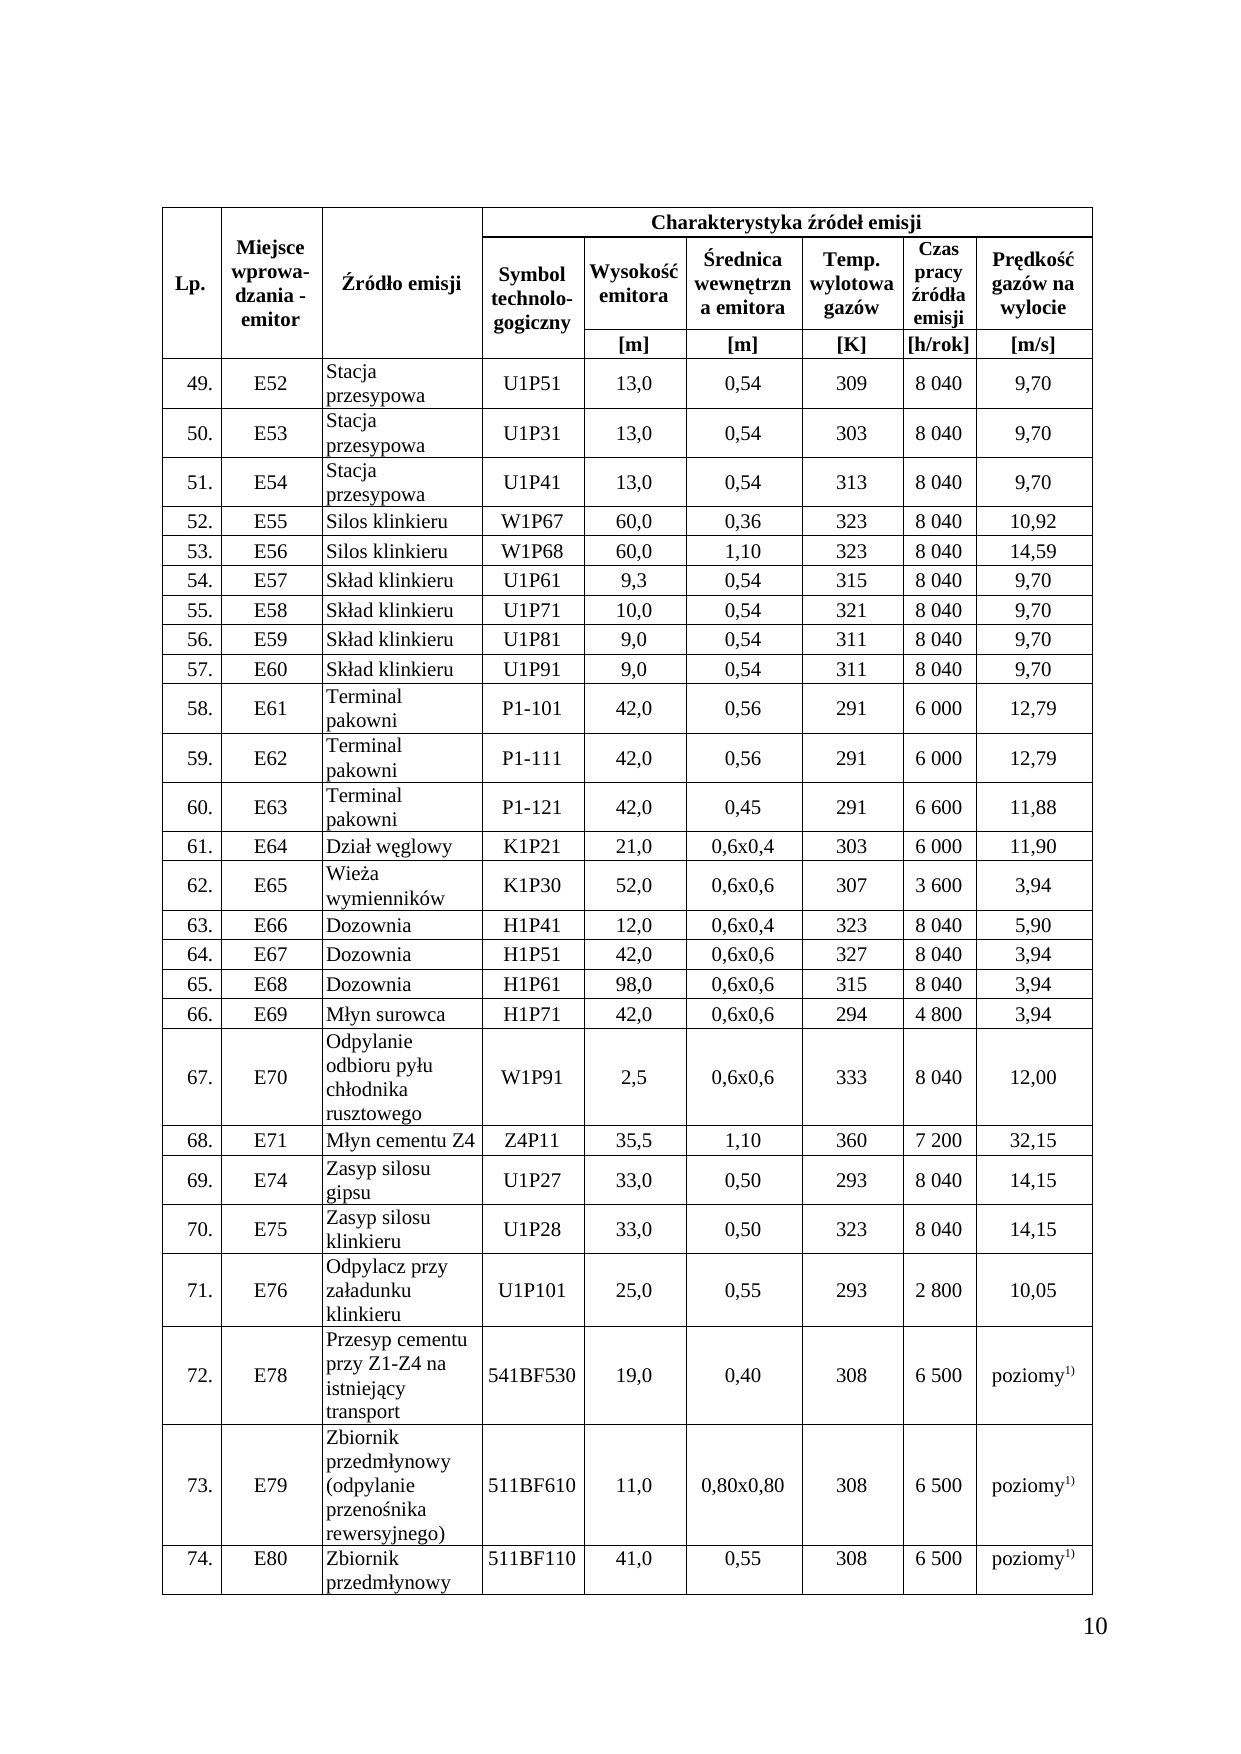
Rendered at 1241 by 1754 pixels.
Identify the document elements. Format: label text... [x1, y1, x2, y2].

table_cell 0,56 [687, 684, 802, 732]
table_cell 13,0 [585, 409, 686, 457]
table_cell Stacja przesypowa [323, 458, 482, 506]
table_cell U1P61 [483, 566, 584, 594]
table_cell E58 [222, 596, 322, 624]
table_cell 14,59 [977, 536, 1092, 565]
table_cell 8 040 [904, 655, 976, 683]
table_cell 8 040 [904, 458, 976, 506]
table_cell 293 [803, 1254, 903, 1326]
table_cell [163, 911, 221, 939]
table_cell [163, 734, 221, 782]
table_cell 3,94 [977, 970, 1092, 998]
table_cell 8 040 [904, 970, 976, 998]
table_cell 1,10 [687, 536, 802, 565]
table_cell U1P41 [483, 458, 584, 506]
table_cell H1P51 [483, 940, 584, 969]
table_cell 0,45 [687, 783, 802, 831]
table_cell E68 [222, 970, 322, 998]
table_cell 8 040 [904, 596, 976, 624]
table_cell P1-111 [483, 734, 584, 782]
table_cell 2,5 [585, 1029, 686, 1125]
table_cell 9,70 [977, 458, 1092, 506]
table_cell W1P67 [483, 507, 584, 535]
table_cell 0,6x0,4 [687, 832, 802, 860]
table_cell 0,55 [687, 1254, 802, 1326]
table_cell 6 000 [904, 684, 976, 732]
table_cell Skład klinkieru [323, 655, 482, 683]
table_cell Zbiornik przedmłynowy (odpylanie przenośnika rewersyjnego) [323, 1425, 482, 1545]
table_cell 311 [803, 655, 903, 683]
table_cell 8 040 [904, 536, 976, 565]
table_cell 3,94 [977, 999, 1092, 1028]
table_cell E65 [222, 861, 322, 909]
table_cell 291 [803, 734, 903, 782]
table_cell E53 [222, 409, 322, 457]
table_cell 303 [803, 832, 903, 860]
table_cell 6 500 [904, 1546, 976, 1594]
table_cell E74 [222, 1156, 322, 1204]
table_cell [163, 566, 221, 594]
table_cell 8 040 [904, 940, 976, 969]
table_header Miejsce wprowa-dzania - emitor [222, 208, 322, 358]
table_cell poziomy1) [977, 1425, 1092, 1545]
table_cell Prędkość gazów na wylocie [977, 238, 1092, 329]
table_cell 13,0 [585, 359, 686, 407]
table_cell 12,0 [585, 911, 686, 939]
table_cell 0,50 [687, 1156, 802, 1204]
table_cell 315 [803, 970, 903, 998]
table_cell 42,0 [585, 940, 686, 969]
table_cell Młyn cementu Z4 [323, 1126, 482, 1155]
table_cell 0,36 [687, 507, 802, 535]
table_cell [h/rok] [904, 330, 976, 358]
table_cell E69 [222, 999, 322, 1028]
table_cell E54 [222, 458, 322, 506]
table_cell 6 500 [904, 1327, 976, 1423]
table_cell 313 [803, 458, 903, 506]
table_cell Skład klinkieru [323, 625, 482, 654]
table_cell 10,0 [585, 596, 686, 624]
table_cell 9,70 [977, 359, 1092, 407]
table_cell 32,15 [977, 1126, 1092, 1155]
table_cell Przesyp cementu przy Z1-Z4 na istniejący transport [323, 1327, 482, 1423]
table_cell 0,54 [687, 625, 802, 654]
table_cell 21,0 [585, 832, 686, 860]
table_cell W1P68 [483, 536, 584, 565]
table_cell [163, 1327, 221, 1423]
table_cell E80 [222, 1546, 322, 1594]
table_cell 8 040 [904, 911, 976, 939]
table_cell 3,94 [977, 861, 1092, 909]
table_cell 360 [803, 1126, 903, 1155]
table_cell 7 200 [904, 1126, 976, 1155]
table_cell [m] [687, 330, 802, 358]
table_cell [163, 1254, 221, 1326]
table_cell [163, 1546, 221, 1594]
table_cell 98,0 [585, 970, 686, 998]
table_cell 307 [803, 861, 903, 909]
table_cell 52,0 [585, 861, 686, 909]
table_header Charakterystyka źródeł emisji [483, 208, 1092, 236]
table_cell 12,79 [977, 734, 1092, 782]
table_cell Symbol technolo-gogiczny [483, 238, 584, 358]
table_cell 308 [803, 1546, 903, 1594]
table_cell [163, 783, 221, 831]
table_cell E62 [222, 734, 322, 782]
table_cell [163, 458, 221, 506]
table_cell [163, 1126, 221, 1155]
table_cell Wieża wymienników [323, 861, 482, 909]
table_cell 11,0 [585, 1425, 686, 1545]
table_cell Stacja przesypowa [323, 409, 482, 457]
table_cell Dozownia [323, 911, 482, 939]
table_cell [163, 970, 221, 998]
table_cell 25,0 [585, 1254, 686, 1326]
table_cell 321 [803, 596, 903, 624]
table_cell 0,55 [687, 1546, 802, 1594]
table_cell [m] [585, 330, 686, 358]
table_cell Dozownia [323, 970, 482, 998]
table_cell 308 [803, 1327, 903, 1423]
table_cell 8 040 [904, 625, 976, 654]
table_cell 42,0 [585, 999, 686, 1028]
table_cell 3 600 [904, 861, 976, 909]
table_cell 333 [803, 1029, 903, 1125]
table_cell [m/s] [977, 330, 1092, 358]
table_cell 60,0 [585, 536, 686, 565]
table_cell 309 [803, 359, 903, 407]
table_cell [163, 359, 221, 407]
table_cell 9,70 [977, 596, 1092, 624]
table_cell E55 [222, 507, 322, 535]
table_cell 0,6x0,6 [687, 970, 802, 998]
table_cell Z4P11 [483, 1126, 584, 1155]
table_cell 6 000 [904, 832, 976, 860]
table_cell U1P28 [483, 1205, 584, 1253]
table_cell [163, 940, 221, 969]
table_cell 0,50 [687, 1205, 802, 1253]
table_cell U1P27 [483, 1156, 584, 1204]
table_cell 3,94 [977, 940, 1092, 969]
table_cell [163, 655, 221, 683]
table_cell 511BF610 [483, 1425, 584, 1545]
table_cell U1P91 [483, 655, 584, 683]
table_cell 60,0 [585, 507, 686, 535]
table_cell 323 [803, 911, 903, 939]
table_cell 323 [803, 1205, 903, 1253]
table_cell 13,0 [585, 458, 686, 506]
table_cell H1P61 [483, 970, 584, 998]
table_cell U1P31 [483, 409, 584, 457]
table_cell 10,92 [977, 507, 1092, 535]
table_cell poziomy1) [977, 1327, 1092, 1423]
table_cell 9,0 [585, 625, 686, 654]
table_cell 6 500 [904, 1425, 976, 1545]
table_cell [163, 1425, 221, 1545]
table_cell Temp. wylotowa gazów [803, 238, 903, 329]
table_cell 9,3 [585, 566, 686, 594]
table_header Źródło emisji [323, 208, 482, 358]
table_cell 0,56 [687, 734, 802, 782]
table_cell 0,54 [687, 655, 802, 683]
table_cell 9,70 [977, 625, 1092, 654]
table_cell [K] [803, 330, 903, 358]
table_cell 11,88 [977, 783, 1092, 831]
table_cell 323 [803, 536, 903, 565]
table_cell 9,70 [977, 655, 1092, 683]
table_cell 311 [803, 625, 903, 654]
table_cell U1P71 [483, 596, 584, 624]
table_cell 8 040 [904, 566, 976, 594]
table_cell 8 040 [904, 1156, 976, 1204]
table_cell 315 [803, 566, 903, 594]
table_cell E78 [222, 1327, 322, 1423]
table_cell Dział węglowy [323, 832, 482, 860]
table_cell E57 [222, 566, 322, 594]
table_cell Terminal pakowni [323, 734, 482, 782]
table_cell 11,90 [977, 832, 1092, 860]
table_cell Terminal pakowni [323, 684, 482, 732]
table_cell E63 [222, 783, 322, 831]
table_cell 42,0 [585, 684, 686, 732]
table_cell 0,6x0,6 [687, 999, 802, 1028]
table_cell 308 [803, 1425, 903, 1545]
table_cell 323 [803, 507, 903, 535]
table_cell Wysokość emitora [585, 238, 686, 329]
table_cell P1-101 [483, 684, 584, 732]
table_cell [163, 1156, 221, 1204]
table_cell 2 800 [904, 1254, 976, 1326]
table_cell 6 000 [904, 734, 976, 782]
table_cell 294 [803, 999, 903, 1028]
table_cell [163, 684, 221, 732]
table_cell Silos klinkieru [323, 507, 482, 535]
table_cell U1P101 [483, 1254, 584, 1326]
table_cell E66 [222, 911, 322, 939]
table_cell E70 [222, 1029, 322, 1125]
table_cell K1P21 [483, 832, 584, 860]
table_cell Zasyp silosu klinkieru [323, 1205, 482, 1253]
table_cell 8 040 [904, 409, 976, 457]
table_cell H1P71 [483, 999, 584, 1028]
table_cell 0,80x0,80 [687, 1425, 802, 1545]
table_cell 8 040 [904, 359, 976, 407]
table_cell [163, 999, 221, 1028]
table_cell Skład klinkieru [323, 596, 482, 624]
table_cell 12,79 [977, 684, 1092, 732]
table_cell 0,54 [687, 409, 802, 457]
table_cell 42,0 [585, 783, 686, 831]
table_cell [163, 832, 221, 860]
table_cell [163, 1029, 221, 1125]
table_cell [163, 596, 221, 624]
table_cell 33,0 [585, 1205, 686, 1253]
table_cell 35,5 [585, 1126, 686, 1155]
table_cell W1P91 [483, 1029, 584, 1125]
table_cell Silos klinkieru [323, 536, 482, 565]
table_cell E79 [222, 1425, 322, 1545]
table_cell 291 [803, 684, 903, 732]
table_cell 0,6x0,6 [687, 940, 802, 969]
table_cell U1P51 [483, 359, 584, 407]
table_cell H1P41 [483, 911, 584, 939]
table_cell [163, 507, 221, 535]
table_cell Odpylacz przy załadunku klinkieru [323, 1254, 482, 1326]
table_cell E52 [222, 359, 322, 407]
table_cell 291 [803, 783, 903, 831]
table_cell [163, 409, 221, 457]
table_cell 0,54 [687, 566, 802, 594]
table_cell [163, 861, 221, 909]
table_cell 5,90 [977, 911, 1092, 939]
table_cell Terminal pakowni [323, 783, 482, 831]
table_cell 0,6x0,6 [687, 1029, 802, 1125]
table_cell 293 [803, 1156, 903, 1204]
table_cell Dozownia [323, 940, 482, 969]
table_cell 327 [803, 940, 903, 969]
table_cell 4 800 [904, 999, 976, 1028]
table_cell 1,10 [687, 1126, 802, 1155]
table_cell 9,0 [585, 655, 686, 683]
table_cell E64 [222, 832, 322, 860]
table_cell Czas pracy źródła emisji [904, 238, 976, 329]
table_cell E71 [222, 1126, 322, 1155]
table_cell E67 [222, 940, 322, 969]
table_cell 19,0 [585, 1327, 686, 1423]
table_cell 10,05 [977, 1254, 1092, 1326]
table_cell 0,6x0,6 [687, 861, 802, 909]
table_cell K1P30 [483, 861, 584, 909]
table_cell 12,00 [977, 1029, 1092, 1125]
table_cell 9,70 [977, 409, 1092, 457]
table_cell 0,40 [687, 1327, 802, 1423]
table_cell Średnica wewnętrzna emitora [687, 238, 802, 329]
table_cell 41,0 [585, 1546, 686, 1594]
table_cell P1-121 [483, 783, 584, 831]
table_cell 511BF110 [483, 1546, 584, 1594]
table_cell poziomy1) [977, 1546, 1092, 1594]
table_cell E59 [222, 625, 322, 654]
table_cell E76 [222, 1254, 322, 1326]
table_cell [163, 625, 221, 654]
table_cell 0,6x0,4 [687, 911, 802, 939]
table_cell Stacja przesypowa [323, 359, 482, 407]
table_cell E61 [222, 684, 322, 732]
table_cell 0,54 [687, 359, 802, 407]
table_cell Młyn surowca [323, 999, 482, 1028]
table_cell U1P81 [483, 625, 584, 654]
table_cell 8 040 [904, 1205, 976, 1253]
table_cell 9,70 [977, 566, 1092, 594]
table_cell 6 600 [904, 783, 976, 831]
table_cell 8 040 [904, 507, 976, 535]
table_cell [163, 1205, 221, 1253]
table_header Lp. [163, 208, 221, 358]
table_cell 8 040 [904, 1029, 976, 1125]
table_cell 33,0 [585, 1156, 686, 1204]
table_cell E60 [222, 655, 322, 683]
table_cell Zbiornik przedmłynowy (odpylanie napędu taśm klinkieru) [323, 1546, 482, 1594]
table_cell 541BF530 [483, 1327, 584, 1423]
table_cell 0,54 [687, 596, 802, 624]
table_cell E75 [222, 1205, 322, 1253]
table_cell E56 [222, 536, 322, 565]
table_cell [163, 536, 221, 565]
table_cell Skład klinkieru [323, 566, 482, 594]
table_cell Zasyp silosu gipsu [323, 1156, 482, 1204]
table_cell 14,15 [977, 1156, 1092, 1204]
table_cell 14,15 [977, 1205, 1092, 1253]
table_cell 42,0 [585, 734, 686, 782]
table_cell 303 [803, 409, 903, 457]
table_cell 0,54 [687, 458, 802, 506]
table_cell Odpylanie odbioru pyłu chłodnika rusztowego [323, 1029, 482, 1125]
